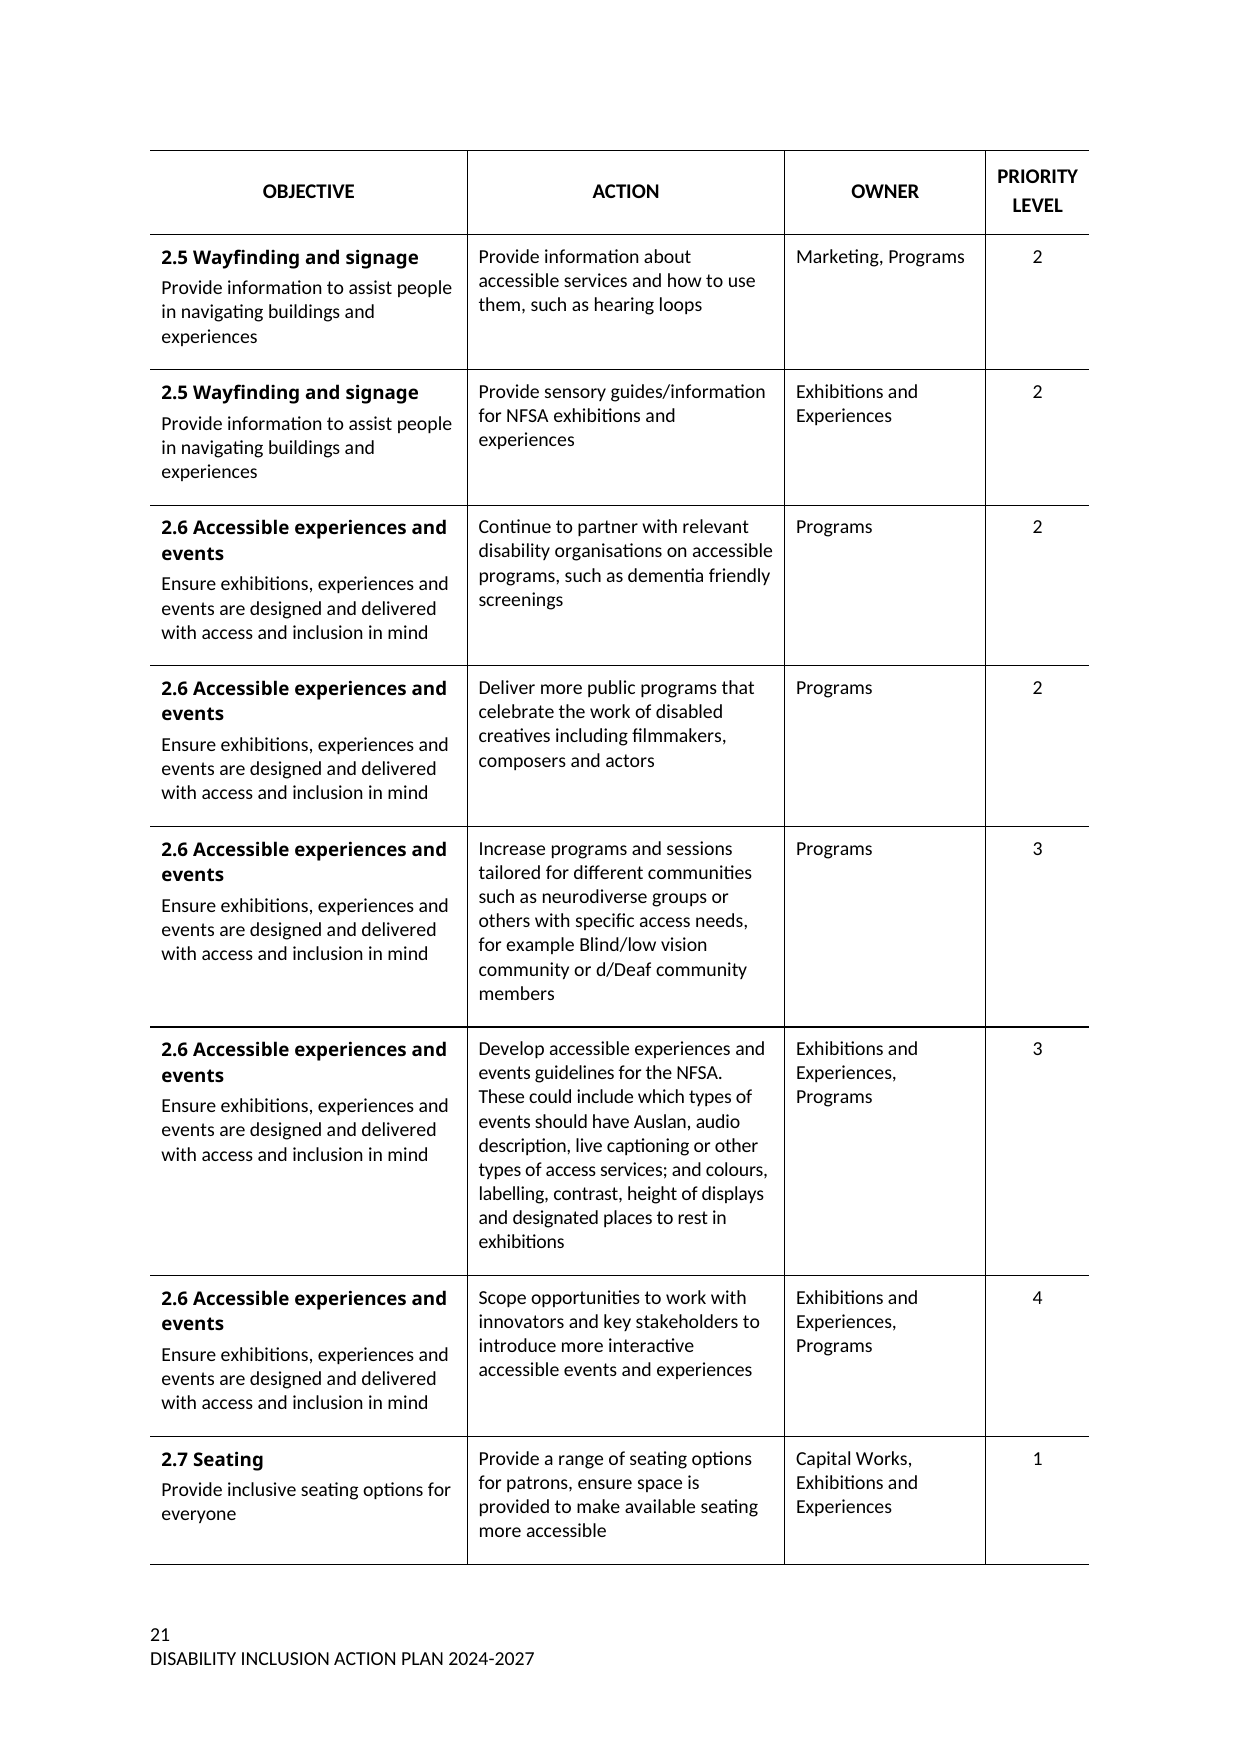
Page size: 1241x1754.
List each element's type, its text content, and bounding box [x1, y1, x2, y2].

table_header ACTION [468, 151, 784, 234]
table_cell 2.6 Accessible experiences and events Ensure exhibitions, experiences and events are designed and delivered with access and inclusion in mind [150, 506, 467, 665]
table_cell 2.6 Accessible experiences and events Ensure exhibitions, experiences and events are designed and delivered with access and inclusion in mind [150, 666, 467, 826]
table_cell 3 [986, 827, 1089, 1026]
table_cell 3 [986, 1028, 1089, 1275]
table_cell Programs [785, 506, 985, 665]
table_cell 1 [986, 1437, 1089, 1564]
table_cell Provide a range of seating options for patrons, ensure space is provided to make available seating more accessible [468, 1437, 784, 1564]
table_header OWNER [785, 151, 985, 234]
table_cell Deliver more public programs that celebrate the work of disabled creatives including filmmakers, composers and actors [468, 666, 784, 826]
table_cell Exhibitions and Experiences, Programs [785, 1028, 985, 1275]
table_cell Provide information about accessible services and how to use them, such as hearing loops [468, 235, 784, 369]
table_cell 2 [986, 666, 1089, 826]
table_cell 2.6 Accessible experiences and events Ensure exhibitions, experiences and events are designed and delivered with access and inclusion in mind [150, 827, 467, 1026]
table_cell 2 [986, 370, 1089, 504]
table_cell Continue to partner with relevant disability organisations on accessible programs, such as dementia friendly screenings [468, 506, 784, 665]
table_cell 2.6 Accessible experiences and events Ensure exhibitions, experiences and events are designed and delivered with access and inclusion in mind [150, 1028, 467, 1275]
table_cell Provide sensory guides/information for NFSA exhibitions and experiences [468, 370, 784, 504]
table_cell 2.7 Seating Provide inclusive seating options for everyone [150, 1437, 467, 1564]
table_cell Increase programs and sessions tailored for different communities such as neurodiverse groups or others with specific access needs, for example Blind/low vision community or d/Deaf community members [468, 827, 784, 1026]
table_cell Exhibitions and Experiences [785, 370, 985, 504]
table_cell 4 [986, 1276, 1089, 1436]
table_cell Programs [785, 666, 985, 826]
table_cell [150, 235, 467, 369]
table_cell 2 [986, 235, 1089, 369]
table_header PRIORITY LEVEL [986, 151, 1089, 234]
table_header OBJECTIVE [150, 151, 467, 234]
table_cell Capital Works, Exhibitions and Experiences [785, 1437, 985, 1564]
table_cell 2.6 Accessible experiences and events Ensure exhibitions, experiences and events are designed and delivered with access and inclusion in mind [150, 1276, 467, 1436]
table_cell Exhibitions and Experiences, Programs [785, 1276, 985, 1436]
table_cell 2 [986, 506, 1089, 665]
table_cell Programs [785, 827, 985, 1026]
table_cell Develop accessible experiences and events guidelines for the NFSA. These could include which types of events should have Auslan, audio description, live captioning or other types of access services; and colours, labelling, contrast, height of displays and designated places to rest in exhibitions [468, 1028, 784, 1275]
table_cell Scope opportunities to work with innovators and key stakeholders to introduce more interactive accessible events and experiences [468, 1276, 784, 1436]
table_cell 2.5 Wayfinding and signage Provide information to assist people in navigating buildings and experiences [150, 370, 467, 504]
table_cell Marketing, Programs [785, 235, 985, 369]
